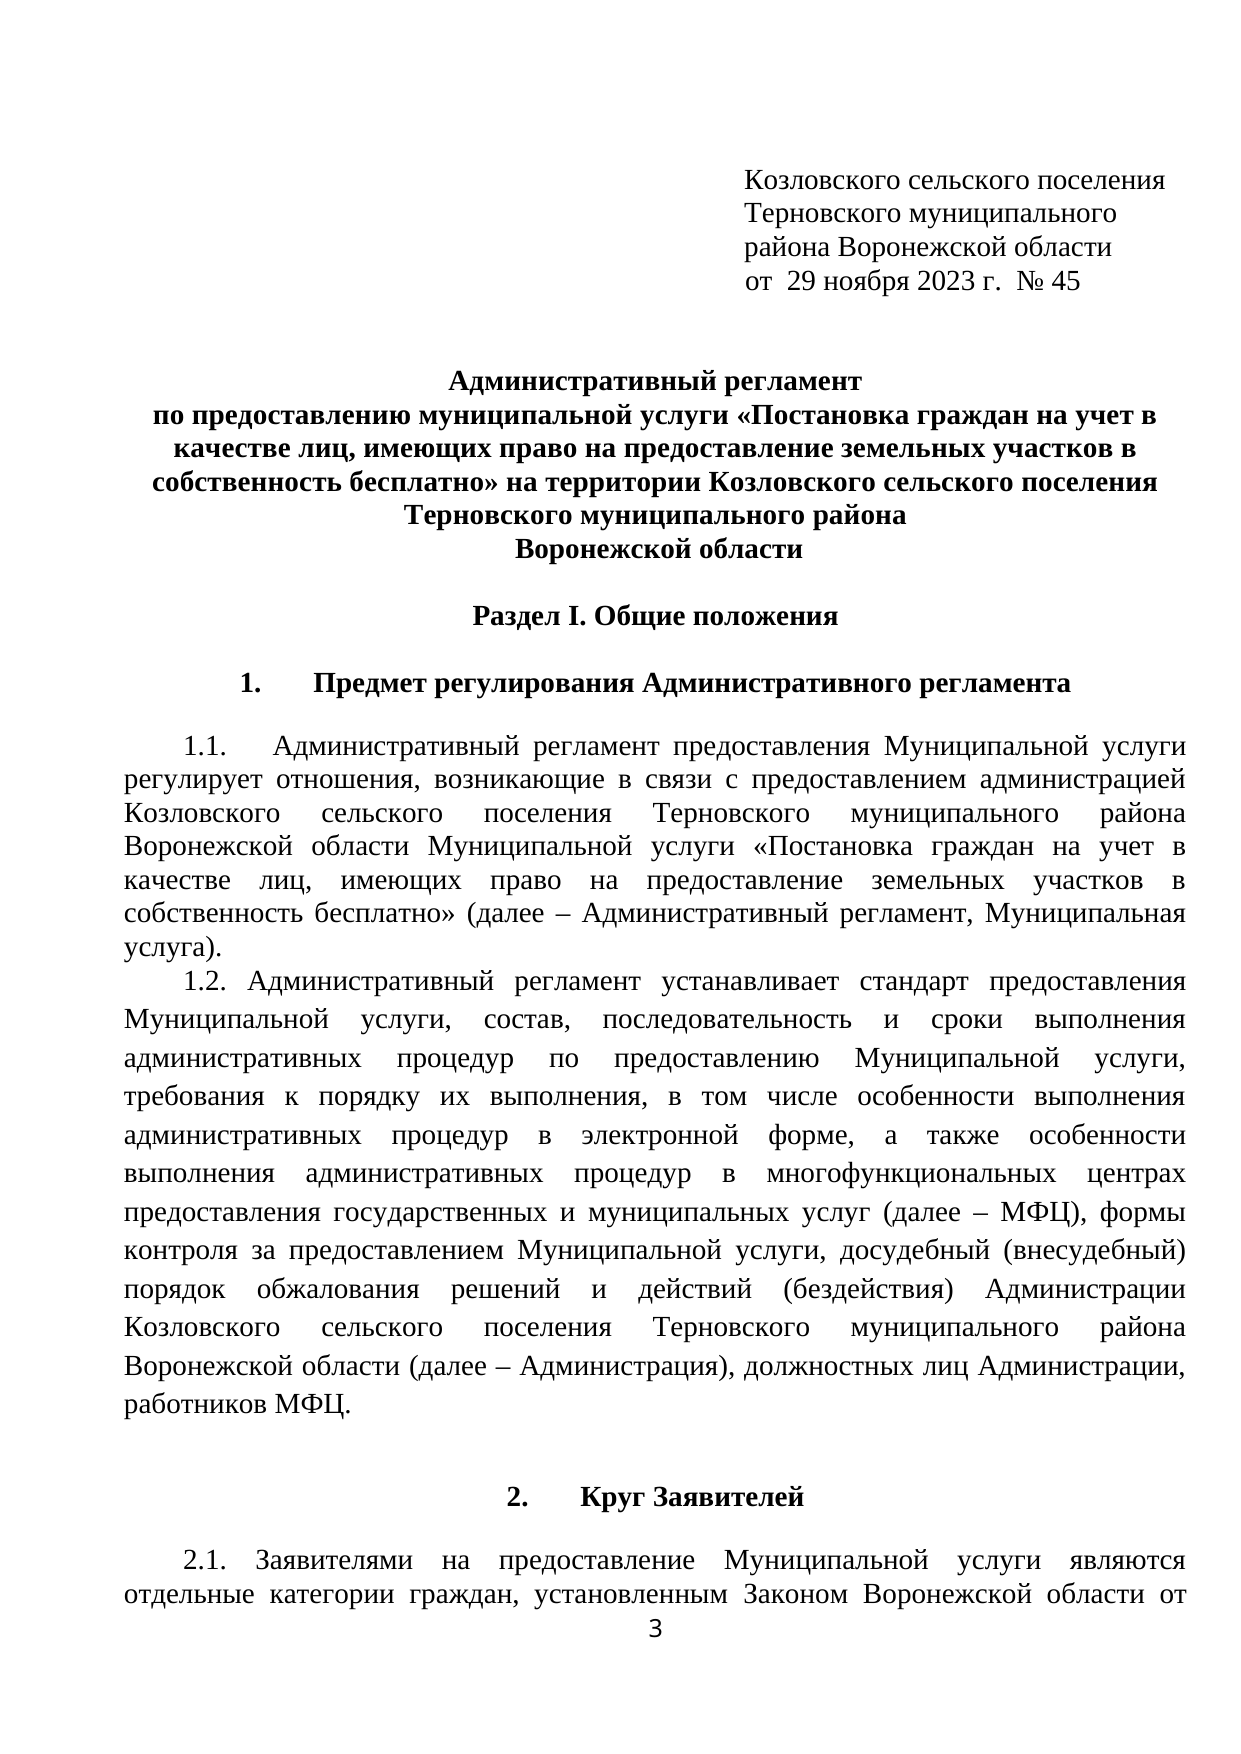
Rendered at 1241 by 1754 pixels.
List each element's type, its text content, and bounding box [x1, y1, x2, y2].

text Воронежской области [124, 531, 1187, 564]
text Раздел I. Общие положения [124, 598, 1187, 632]
list Административный регламент предоставления Муниципальной услуги регулирует отношения, возникающие в связи с предоставлением администрацией Козловского сельского поселения Терновского муниципального района Воронежской области Муниципальной услуги «Постановка граждан на учет в качестве лиц, имеющих право на предоставление земельных участков в собственность бесплатно» (далее – Административный регламент, Муниципальная услуга). [124, 728, 1187, 963]
text по предоставлению муниципальной услуги «Постановка граждан на учет в качестве лиц, имеющих право на предоставление земельных участков в собственность бесплатно» на территории Козловского сельского поселения Терновского муниципального района [124, 397, 1187, 531]
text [124, 1542, 1187, 1609]
text от 29 ноября 2023 г. № 45 [212, 263, 1187, 296]
text Административный регламент [124, 363, 1187, 397]
list Предмет регулирования Административного регламента [124, 665, 1187, 699]
list 1.2. Административный регламент устанавливает стандарт предоставления Муниципальной услуги, состав, последовательность и сроки выполнения административных процедур по предоставлению Муниципальной услуги, требования к порядку их выполнения, в том числе особенности выполнения административных процедур в электронной форме, а также особенности выполнения административных процедур в многофункциональных центрах предоставления государственных и муниципальных услуг (далее – МФЦ), формы контроля за предоставлением Муниципальной услуги, досудебный (внесудебный) порядок обжалования решений и действий (бездействия) Администрации Козловского сельского поселения Терновского муниципального района Воронежской области (далее – Администрация), должностных лиц Администрации, работников МФЦ. [124, 963, 1187, 1420]
text Козловского сельского поселения Терновского муниципального района Воронежской области [744, 162, 1187, 263]
list Круг Заявителей [124, 1479, 1187, 1513]
